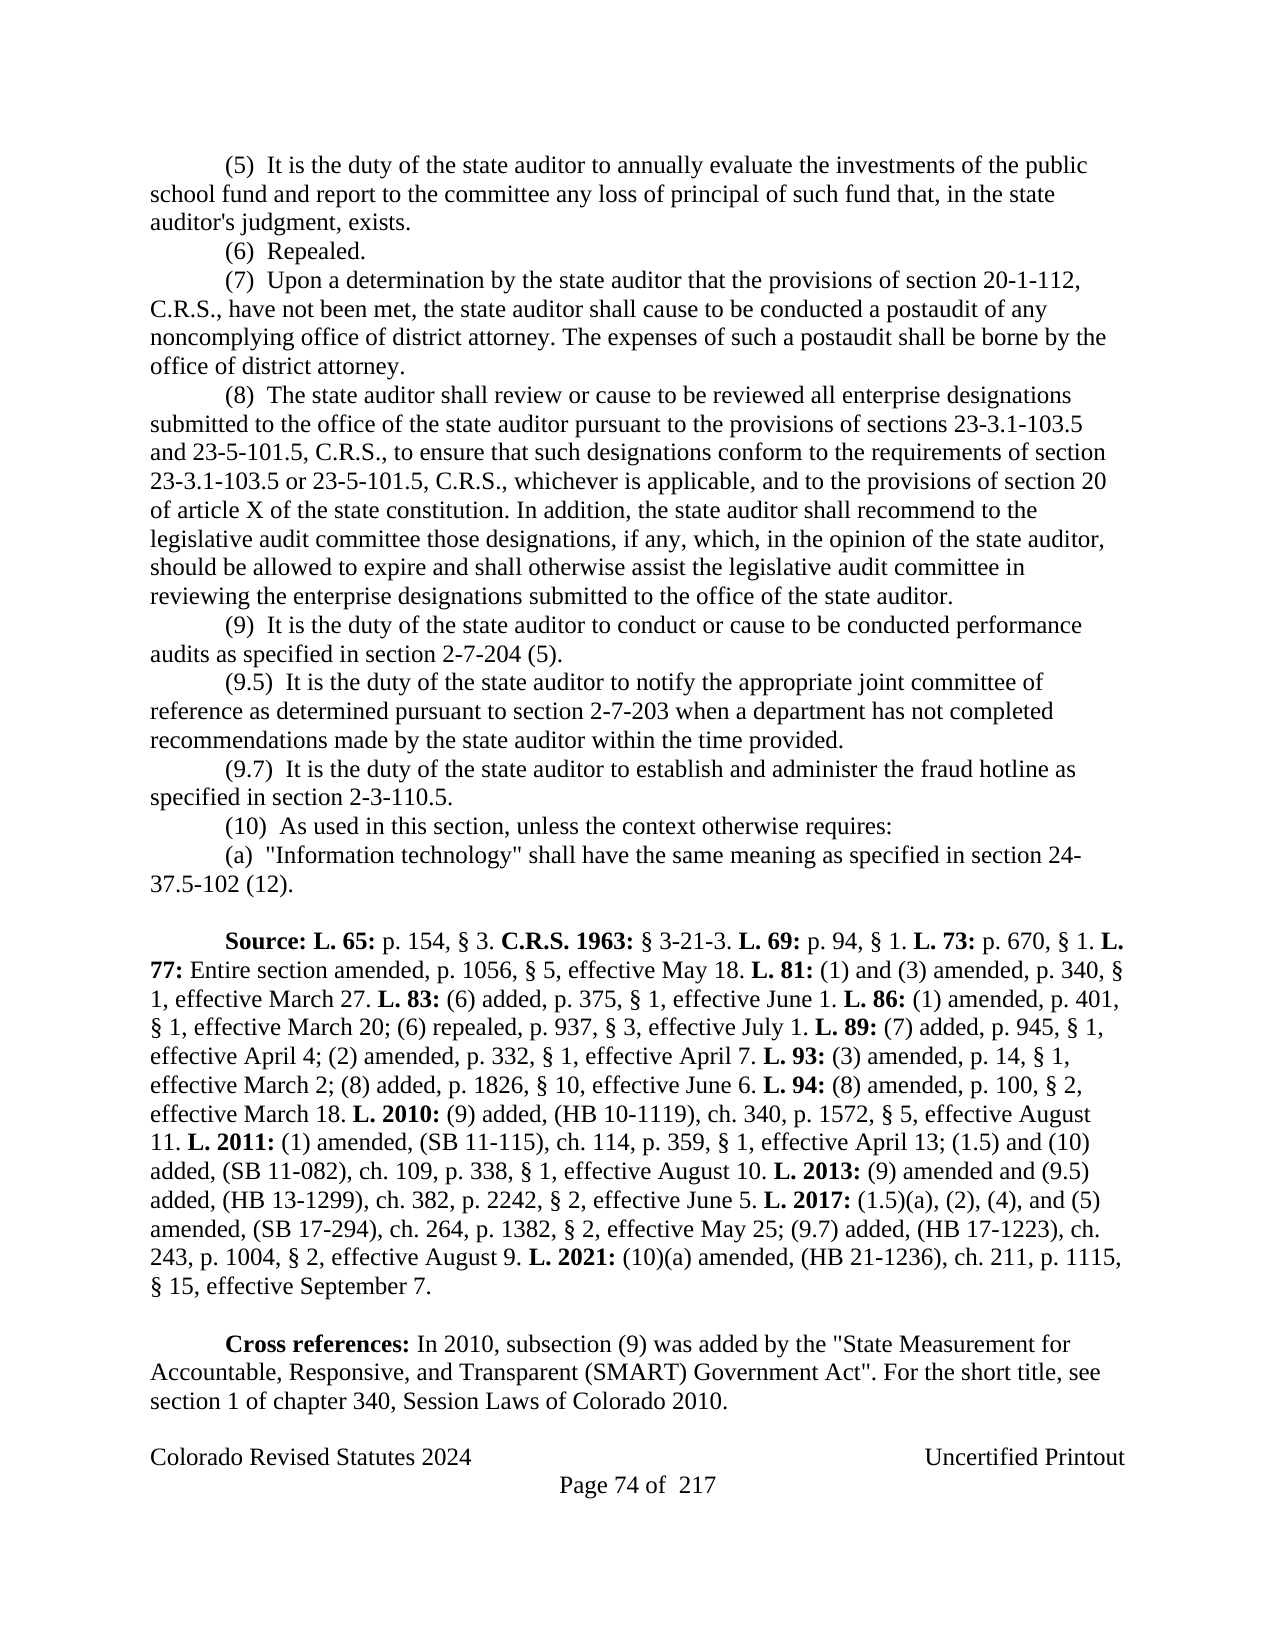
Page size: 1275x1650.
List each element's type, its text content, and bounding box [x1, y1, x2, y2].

text (7) Upon a determination by the state auditor that the provisions of section 20-1-112, C.R.S., have not been met, the state auditor shall cause to be conducted a postaudit of any noncomplying office of district attorney. The expenses of such a postaudit shall be borne by the office of district attorney. [150, 265, 1125, 380]
text (10) As used in this section, unless the context otherwise requires: [150, 811, 1125, 840]
text Source: L. 65: p. 154, § 3. C.R.S. 1963: § 3-21-3. L. 69: p. 94, § 1. L. 73: p. 670, § 1. L. 77: Entire section amended, p. 1056, § 5, effective May 18. L. 81: (1) and (3) amended, p. 340, § 1, effective March 27. L. 83: (6) added, p. 375, § 1, effective June 1. L. 86: (1) amended, p. 401, § 1, effective March 20; (6) repealed, p. 937, § 3, effective July 1. L. 89: (7) added, p. 945, § 1, effective April 4; (2) amended, p. 332, § 1, effective April 7. L. 93: (3) amended, p. 14, § 1, effective March 2; (8) added, p. 1826, § 10, effective June 6. L. 94: (8) amended, p. 100, § 2, effective March 18. L. 2010: (9) added, (HB 10-1119), ch. 340, p. 1572, § 5, effective August 11. L. 2011: (1) amended, (SB 11-115), ch. 114, p. 359, § 1, effective April 13; (1.5) and (10) added, (SB 11-082), ch. 109, p. 338, § 1, effective August 10. L. 2013: (9) amended and (9.5) added, (HB 13-1299), ch. 382, p. 2242, § 2, effective June 5. L. 2017: (1.5)(a), (2), (4), and (5) amended, (SB 17-294), ch. 264, p. 1382, § 2, effective May 25; (9.7) added, (HB 17-1223), ch. 243, p. 1004, § 2, effective August 9. L. 2021: (10)(a) amended, (HB 21-1236), ch. 211, p. 1115, § 15, effective September 7. [150, 926, 1125, 1300]
text Cross references: In 2010, subsection (9) was added by the "State Measurement for Accountable, Responsive, and Transparent (SMART) Government Act". For the short title, see section 1 of chapter 340, Session Laws of Colorado 2010. [150, 1329, 1125, 1415]
text (9) It is the duty of the state auditor to conduct or cause to be conducted performance audits as specified in section 2-7-204 (5). [150, 610, 1125, 667]
text (a) "Information technology" shall have the same meaning as specified in section 24-37.5-102 (12). [150, 840, 1125, 897]
text (8) The state auditor shall review or cause to be reviewed all enterprise designations submitted to the office of the state auditor pursuant to the provisions of sections 23-3.1-103.5 and 23-5-101.5, C.R.S., to ensure that such designations conform to the requirements of section 23-3.1-103.5 or 23-5-101.5, C.R.S., whichever is applicable, and to the provisions of section 20 of article X of the state constitution. In addition, the state auditor shall recommend to the legislative audit committee those designations, if any, which, in the opinion of the state auditor, should be allowed to expire and shall otherwise assist the legislative audit committee in reviewing the enterprise designations submitted to the office of the state auditor. [150, 380, 1125, 610]
text (9.5) It is the duty of the state auditor to notify the appropriate joint committee of reference as determined pursuant to section 2-7-203 when a department has not completed recommendations made by the state auditor within the time provided. [150, 667, 1125, 754]
text (5) It is the duty of the state auditor to annually evaluate the investments of the public school fund and report to the committee any loss of principal of such fund that, in the state auditor's judgment, exists. [150, 150, 1125, 236]
text (9.7) It is the duty of the state auditor to establish and administer the fraud hotline as specified in section 2-3-110.5. [150, 754, 1125, 811]
text (6) Repealed. [150, 236, 1125, 265]
